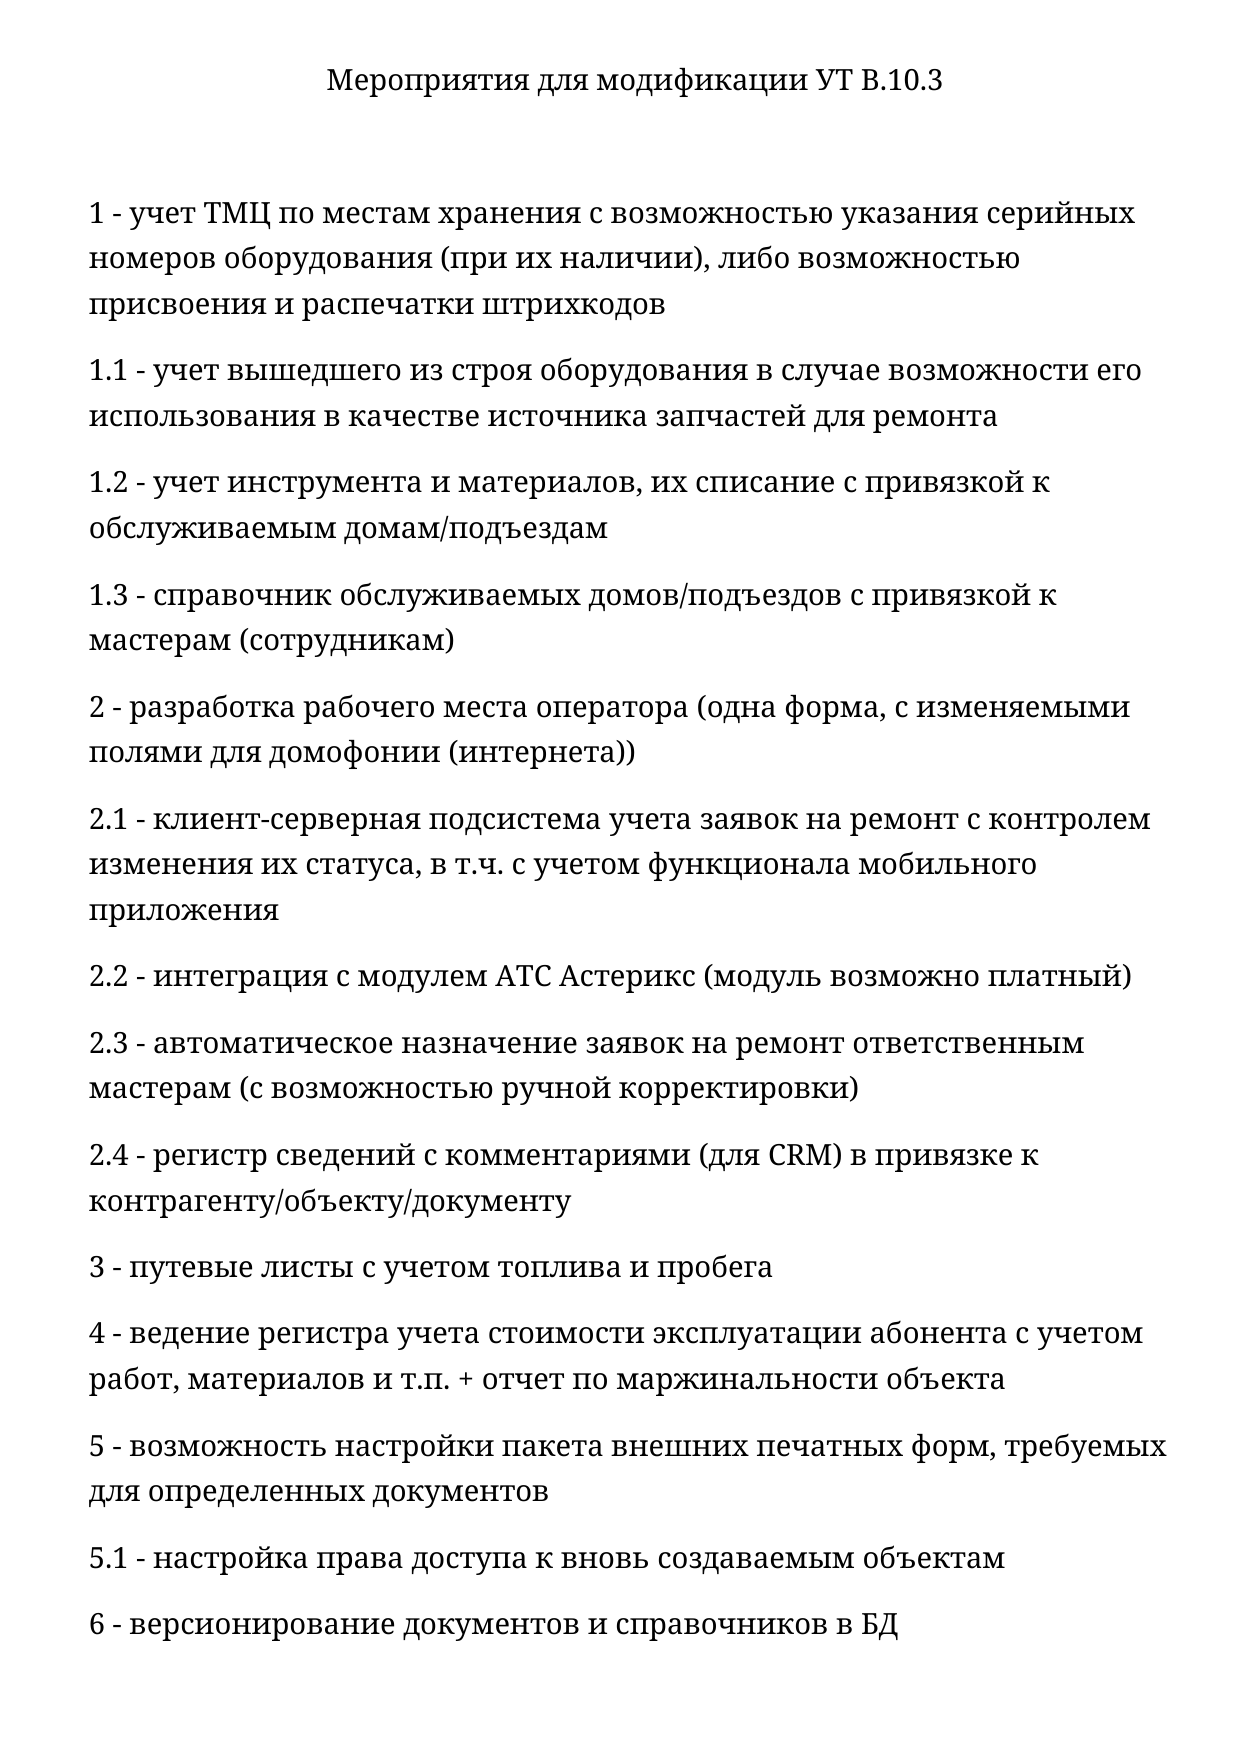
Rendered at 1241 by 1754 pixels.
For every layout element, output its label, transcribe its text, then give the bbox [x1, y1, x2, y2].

text Мероприятия для модификации УТ В.10.3 [89, 59, 1181, 99]
text 5.1 - настройка права доступа к вновь создаваемым объектам [89, 1537, 1181, 1577]
text 1.1 - учет вышедшего из строя оборудования в случае возможности его использования в качестве источника запчастей для ремонта [89, 350, 1181, 435]
text 4 - ведение регистра учета стоимости эксплуатации абонента с учетом работ, материалов и т.п. + отчет по маржинальности объекта [89, 1313, 1181, 1398]
text 3 - путевые листы с учетом топлива и пробега [89, 1246, 1181, 1286]
text 2.2 - интеграция с модулем АТС Астерикс (модуль возможно платный) [89, 956, 1181, 995]
text 1.2 - учет инструмента и материалов, их списание с привязкой к обслуживаемым домам/подъездам [89, 462, 1181, 547]
text 2.1 - клиент-серверная подсистема учета заявок на ремонт с контролем изменения их статуса, в т.ч. с учетом функционала мобильного приложения [89, 798, 1181, 929]
text 6 - версионирование документов и справочников в БД [89, 1603, 1181, 1643]
text 2 - разработка рабочего места оператора (одна форма, с изменяемыми полями для домофонии (интернета)) [89, 686, 1181, 771]
text 2.4 - регистр сведений с комментариями (для CRM) в привязке к контрагенту/объекту/документу [89, 1134, 1181, 1219]
text 5 - возможность настройки пакета внешних печатных форм, требуемых для определенных документов [89, 1425, 1181, 1510]
text 1.3 - справочник обслуживаемых домов/подъездов с привязкой к мастерам (сотрудникам) [89, 574, 1181, 659]
text 1 - учет ТМЦ по местам хранения с возможностью указания серийных номеров оборудования (при их наличии), либо возможностью присвоения и распечатки штрихкодов [89, 192, 1181, 323]
text 2.3 - автоматическое назначение заявок на ремонт ответственным мастерам (с возможностью ручной корректировки) [89, 1022, 1181, 1107]
